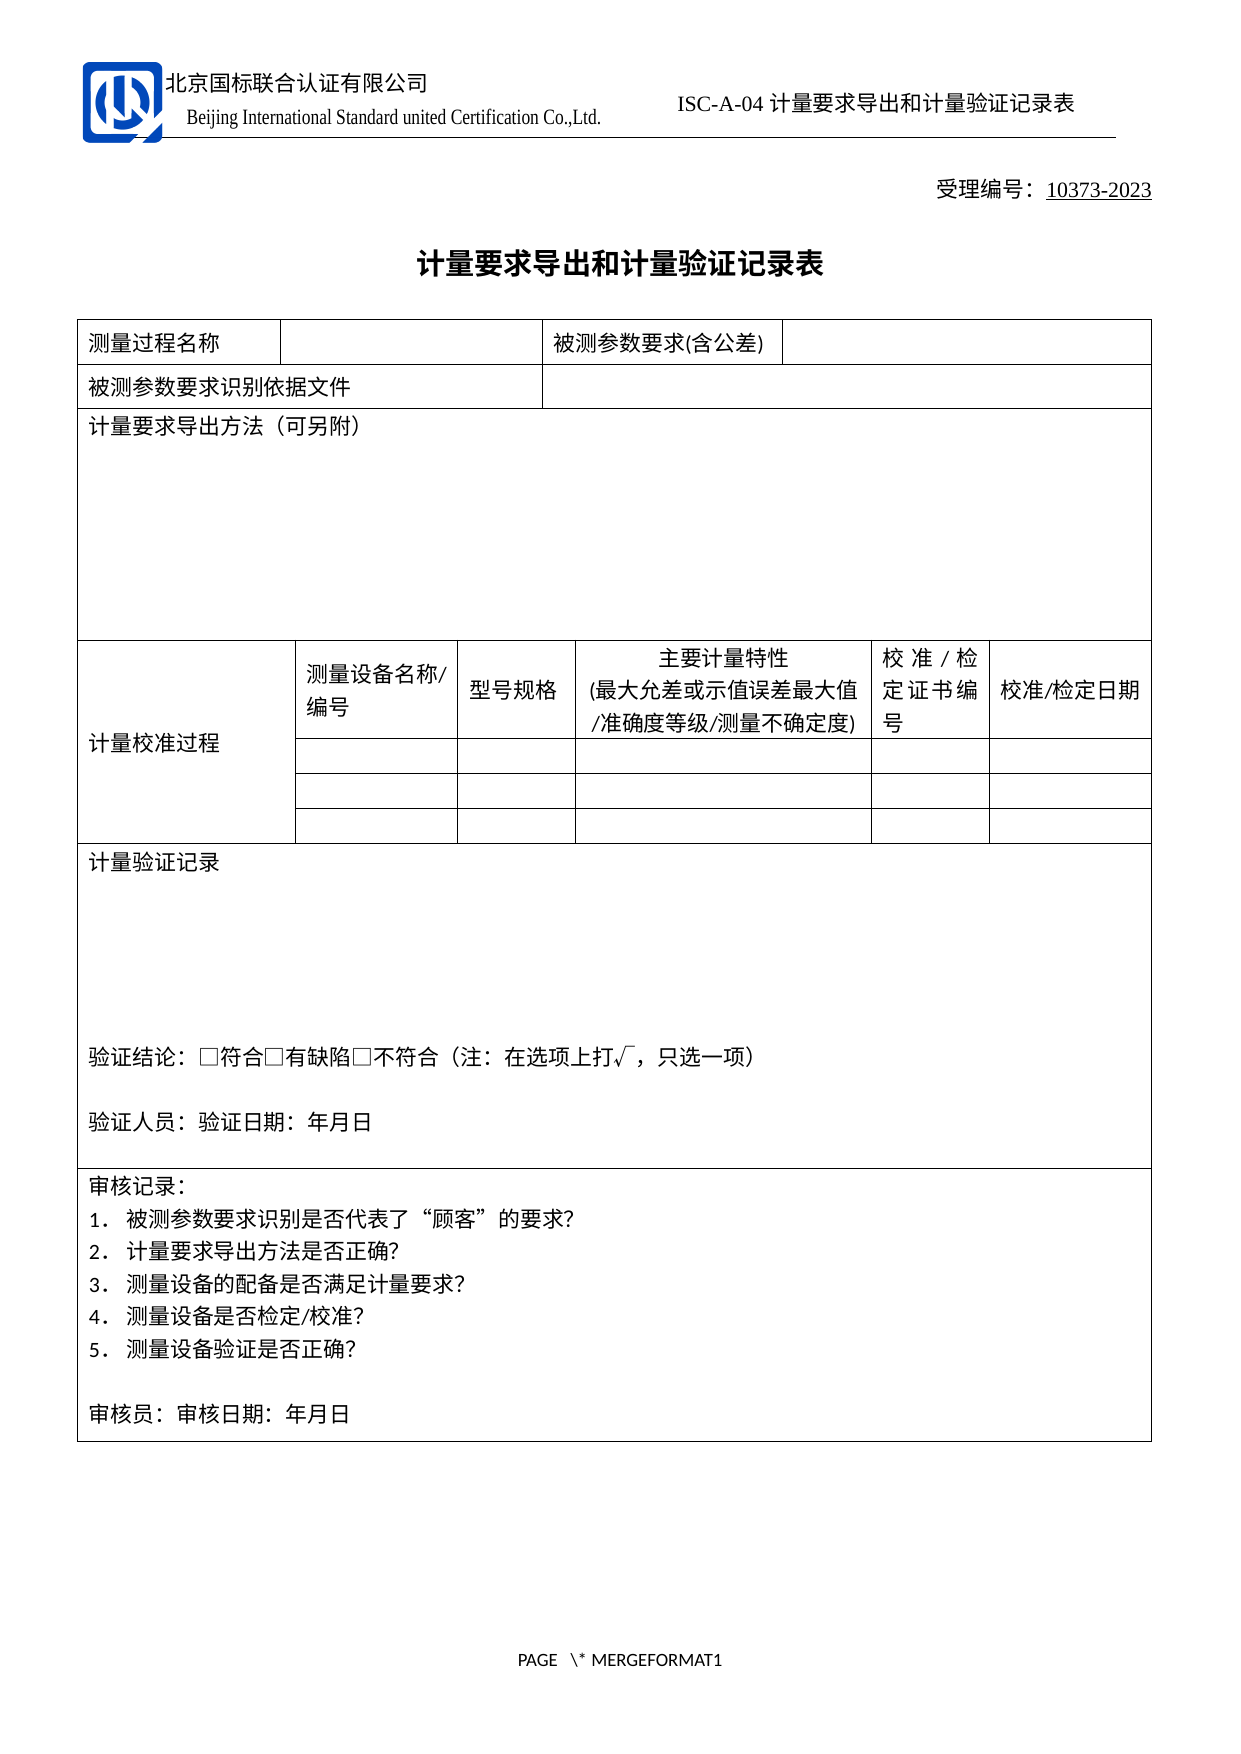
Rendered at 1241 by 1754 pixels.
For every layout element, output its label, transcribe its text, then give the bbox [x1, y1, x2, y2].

table_cell [990, 774, 1151, 808]
table_header 测量过程名称 [78, 320, 280, 364]
table_cell [543, 365, 1151, 407]
table_cell [576, 774, 871, 808]
table_cell [872, 739, 989, 773]
table_cell 型号规格 [458, 641, 575, 738]
text 计量要求导出和计量验证记录表 [89, 229, 1152, 294]
table_cell 校准/检定日期 [990, 641, 1151, 738]
table_cell 主要计量特性 (最大允差或示值误差最大值/准确度等级/测量不确定度) [576, 641, 871, 738]
table_cell [296, 739, 457, 773]
table_cell 测量设备名称/编号 [296, 641, 457, 738]
table_cell [296, 809, 457, 843]
table_header [281, 320, 542, 364]
table_cell [296, 774, 457, 808]
table_header [783, 320, 1151, 364]
text 受理编号：10373-2023 [89, 172, 1152, 204]
table_cell [576, 739, 871, 773]
table_cell [872, 809, 989, 843]
table_cell 计量验证记录 验证结论：□符合□有缺陷□不符合（注：在选项上打√，只选一项） 验证人员：验证日期：年月日 [78, 844, 1151, 1168]
table_cell 计量要求导出方法（可另附） [78, 409, 1151, 639]
table_cell 计量校准过程 [78, 641, 295, 843]
table_cell 审核记录： 被测参数要求识别是否代表了“顾客”的要求？ 计量要求导出方法是否正确？ 测量设备的配备是否满足计量要求？ 测量设备是否检定/校准？ 测量设备验证是否正确？ 审核员：审核日期：年月日 [78, 1169, 1151, 1441]
table_cell [458, 739, 575, 773]
table_cell [458, 809, 575, 843]
table_cell [990, 809, 1151, 843]
table_cell 被测参数要求识别依据文件 [78, 365, 542, 407]
table_cell [576, 809, 871, 843]
table_cell 校准/检定证书编号 [872, 641, 989, 738]
table_cell [990, 739, 1151, 773]
table_header 被测参数要求(含公差) [543, 320, 782, 364]
picture [82, 62, 163, 143]
table_cell [872, 774, 989, 808]
table_cell [458, 774, 575, 808]
